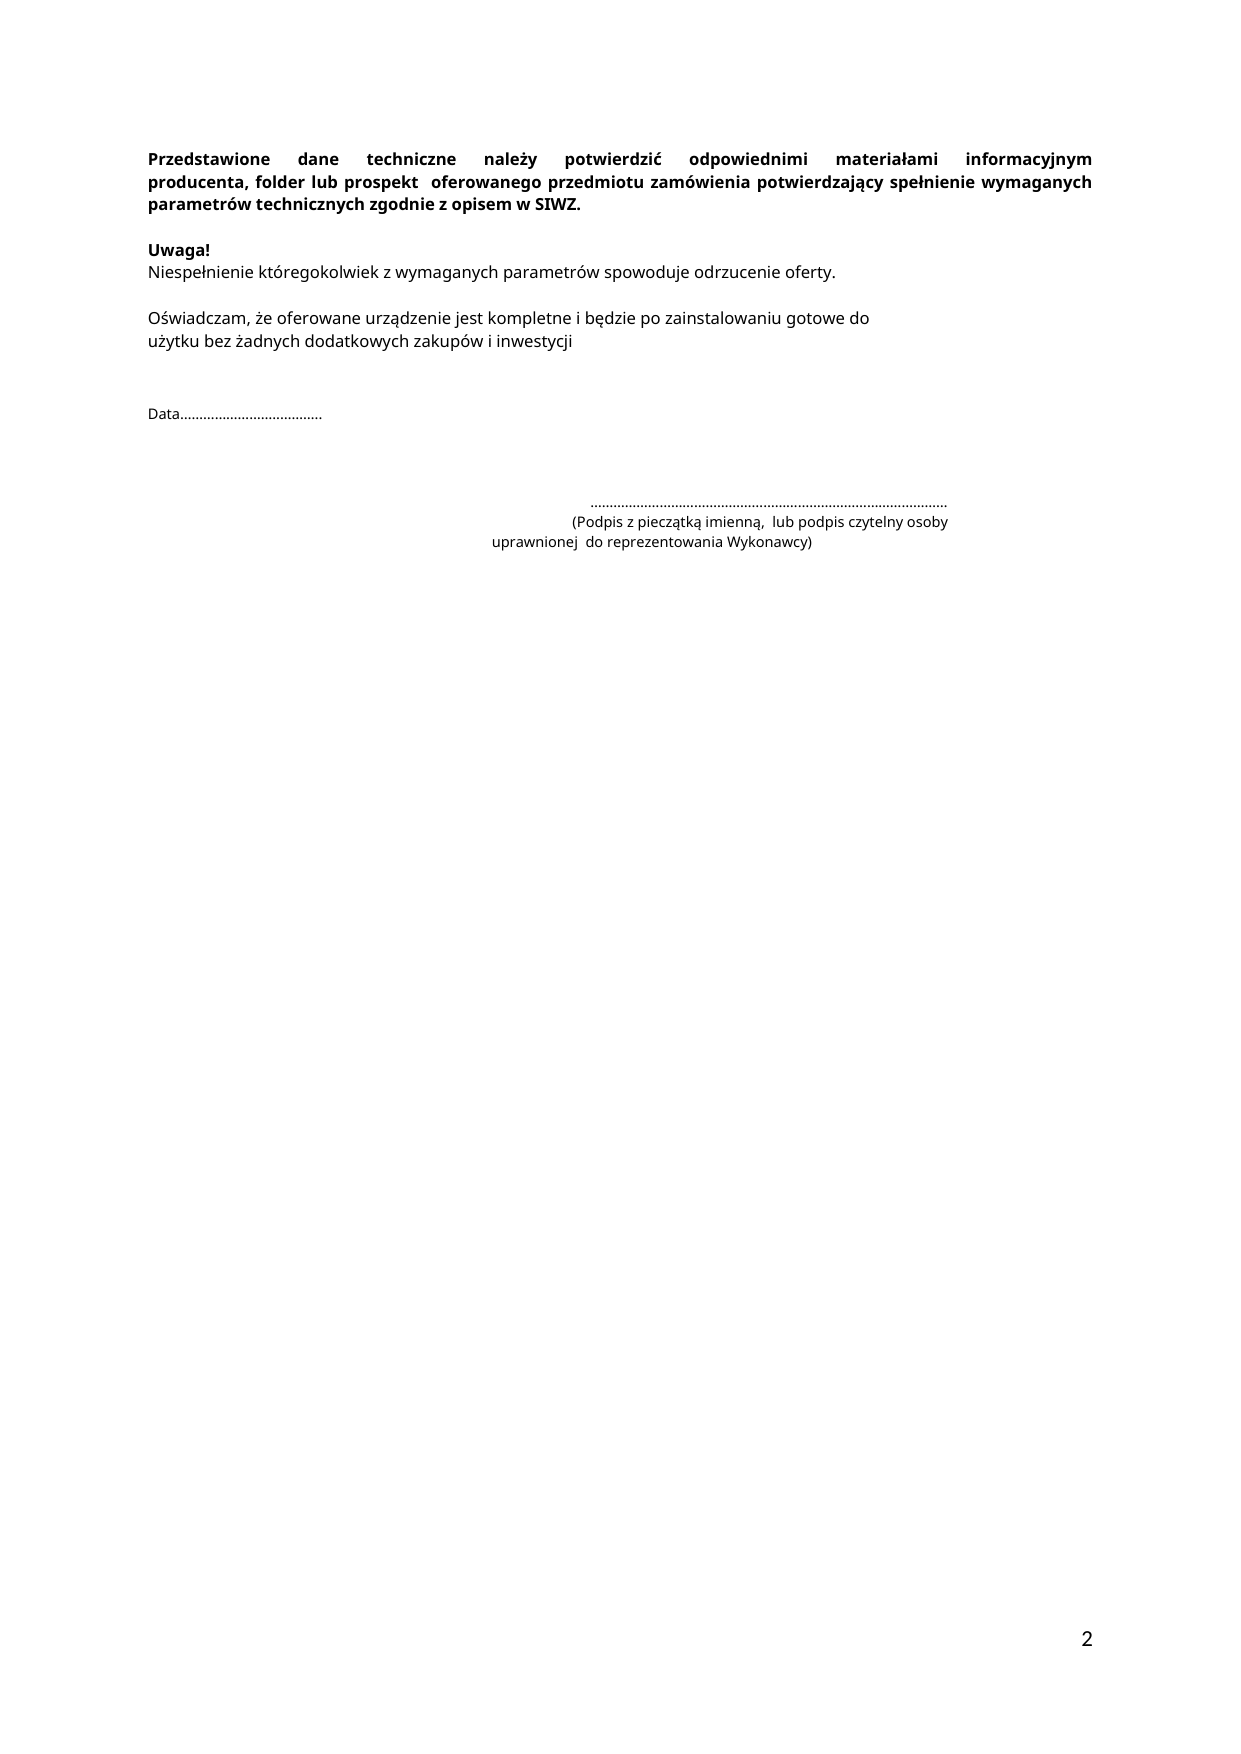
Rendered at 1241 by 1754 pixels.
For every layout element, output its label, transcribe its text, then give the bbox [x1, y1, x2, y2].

text Uwaga! [148, 238, 1093, 261]
text Przedstawione dane techniczne należy potwierdzić odpowiednimi materiałami informacyjnym producenta, folder lub prospekt oferowanego przedmiotu zamówienia potwierdzający spełnienie wymaganych parametrów technicznych zgodnie z opisem w SIWZ. [148, 148, 1093, 216]
text ………………………………………………………………………………… [148, 464, 1093, 512]
text uprawnionej do reprezentowania Wykonawcy) [148, 532, 1093, 552]
text Niespełnienie któregokolwiek z wymaganych parametrów spowoduje odrzucenie oferty. [148, 261, 1093, 284]
text użytku bez żadnych dodatkowych zakupów i inwestycji [148, 329, 1093, 352]
text (Podpis z pieczątką imienną, lub podpis czytelny osoby [561, 512, 1093, 532]
text Data……………………..……….. [148, 404, 1093, 424]
text Oświadczam, że oferowane urządzenie jest kompletne i będzie po zainstalowaniu gotowe do [148, 307, 1093, 329]
